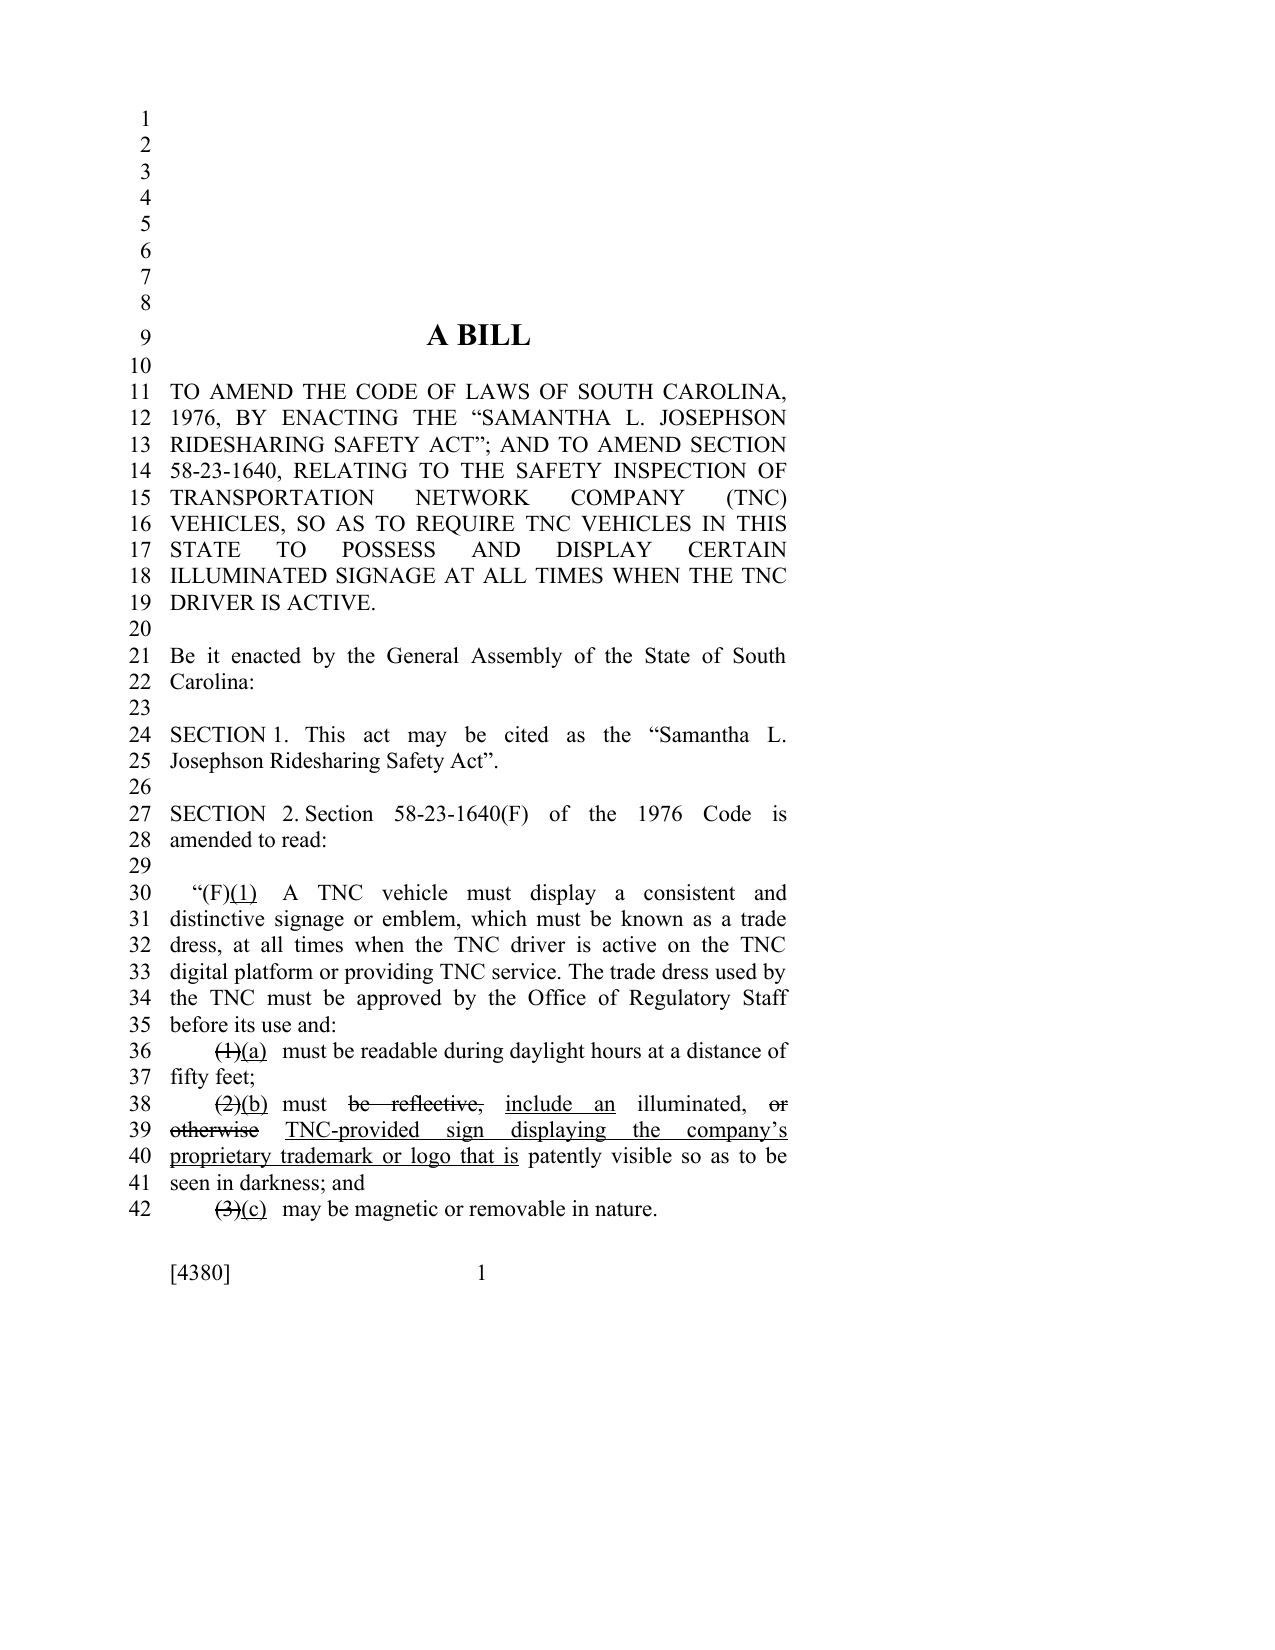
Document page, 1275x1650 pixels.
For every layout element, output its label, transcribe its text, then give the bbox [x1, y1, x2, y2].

text TO AMEND THE CODE OF LAWS OF SOUTH CAROLINA, 1976, BY ENACTING THE “SAMANTHA L. JOSEPHSON RIDESHARING SAFETY ACT”; AND TO AMEND SECTION 58-23-1640, RELATING TO THE SAFETY INSPECTION OF TRANSPORTATION NETWORK COMPANY (TNC) VEHICLES, SO AS TO REQUIRE TNC VEHICLES IN THIS STATE TO POSSESS AND DISPLAY CERTAIN ILLUMINATED SIGNAGE AT ALL TIMES WHEN THE TNC DRIVER IS ACTIVE. [169, 378, 787, 615]
text (2)(b) must be reflective, include an illuminated, or otherwise TNC-provided sign displaying the company’s proprietary trademark or logo that is patently visible so as to be seen in darkness; and [169, 1090, 787, 1195]
text (1)(a) must be readable during daylight hours at a distance of fifty feet; [169, 1037, 787, 1090]
text A BILL [169, 316, 787, 352]
text SECTION 1. This act may be cited as the “Samantha L. Josephson Ridesharing Safety Act”. [169, 721, 787, 773]
text SECTION 2. Section 58-23-1640(F) of the 1976 Code is amended to read: [169, 800, 787, 852]
text Be it enacted by the General Assembly of the State of South Carolina: [169, 642, 787, 694]
text “(F)(1) A TNC vehicle must display a consistent and distinctive signage or emblem, which must be known as a trade dress, at all times when the TNC driver is active on the TNC digital platform or providing TNC service. The trade dress used by the TNC must be approved by the Office of Regulatory Staff before its use and: [169, 879, 787, 1037]
text (3)(c) may be magnetic or removable in nature. [169, 1195, 787, 1221]
